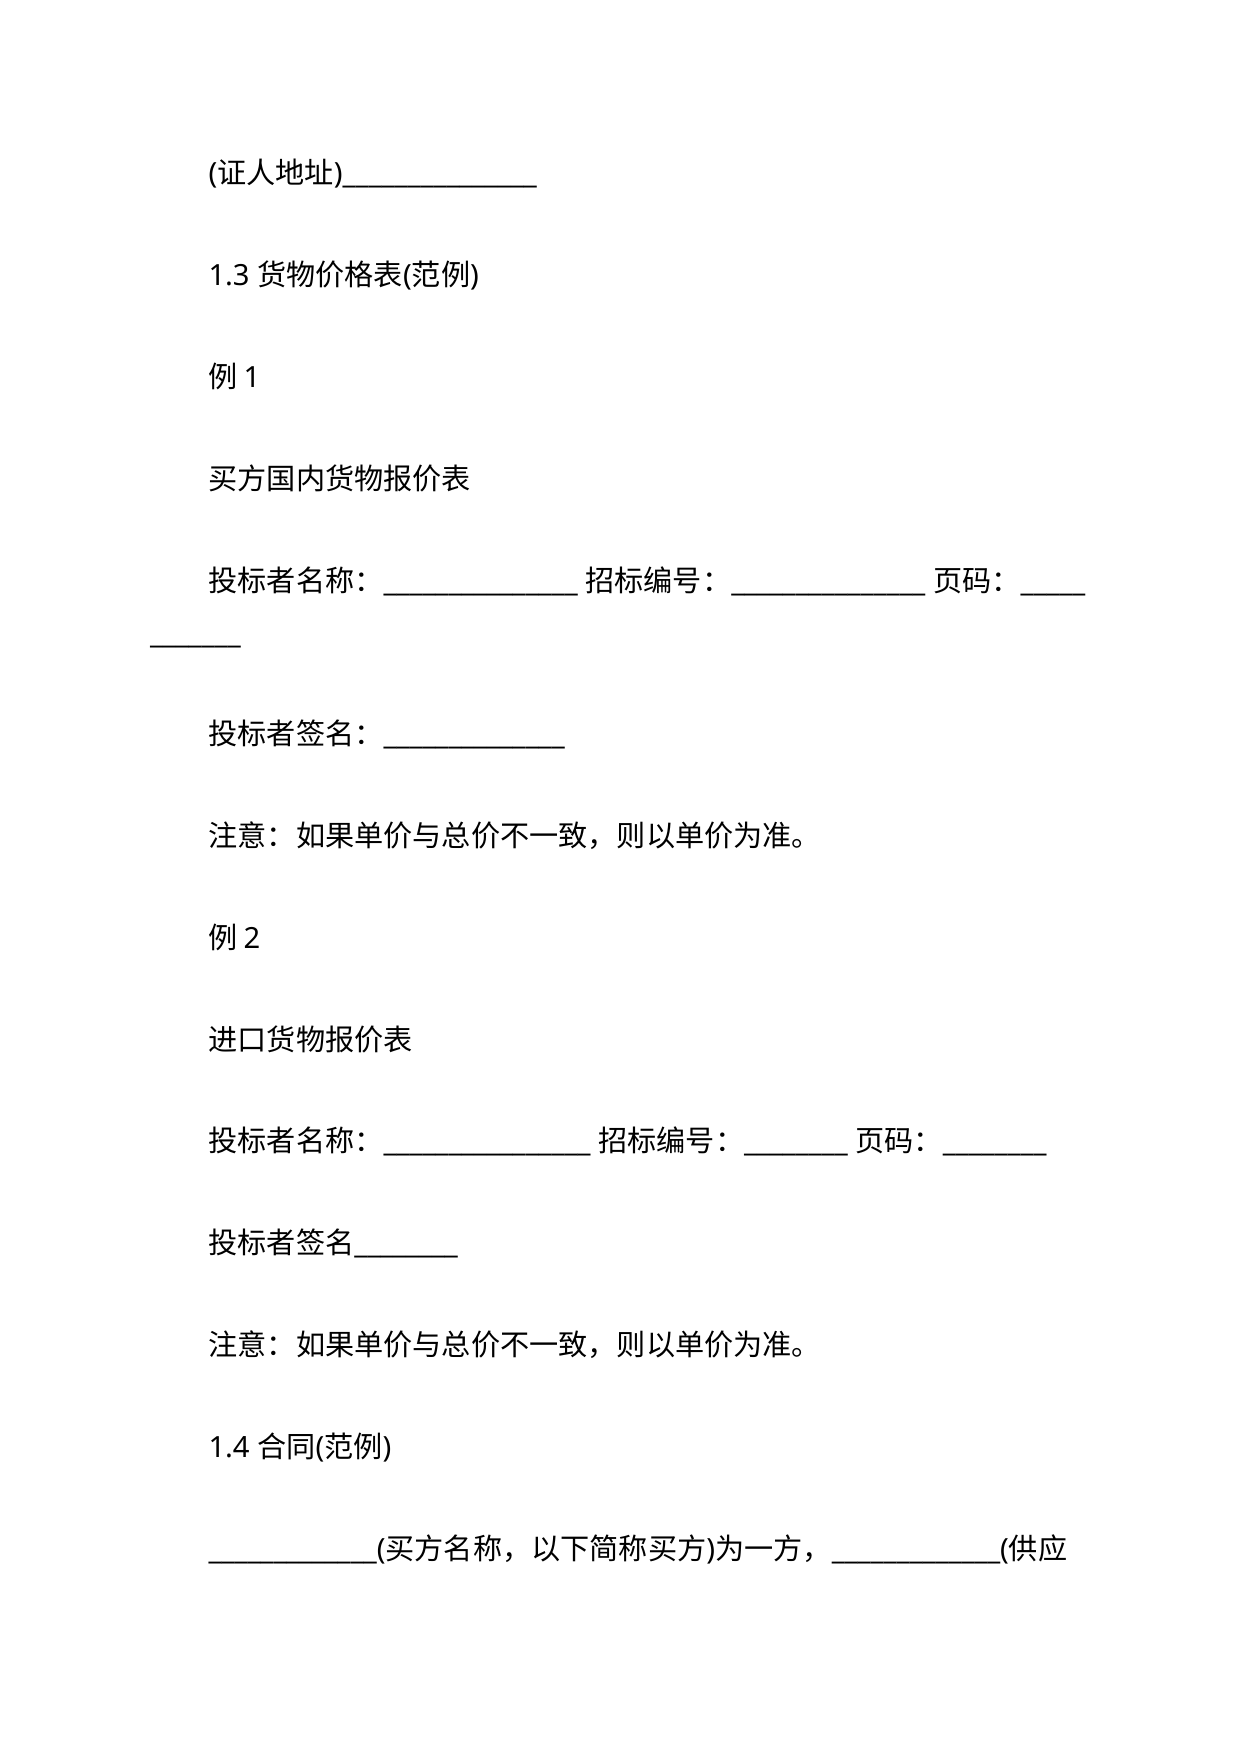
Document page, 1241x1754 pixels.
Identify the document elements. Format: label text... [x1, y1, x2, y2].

text 投标者名称：________________ 招标编号：________ 页码：________ [150, 1118, 1090, 1160]
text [150, 1526, 1090, 1568]
text 注意：如果单价与总价不一致，则以单价为准。 [150, 1322, 1090, 1364]
text 例1 [150, 354, 1090, 396]
text 注意：如果单价与总价不一致，则以单价为准。 [150, 812, 1090, 855]
text 买方国内货物报价表 [150, 456, 1090, 498]
text 投标者签名：______________ [150, 710, 1090, 753]
text 进口货物报价表 [150, 1016, 1090, 1058]
text 投标者签名________ [150, 1220, 1090, 1262]
text 例2 [150, 914, 1090, 957]
text 1.3 货物价格表(范例) [150, 252, 1090, 294]
text (证人地址)_______________ [150, 150, 1090, 192]
text 1.4 合同(范例) [150, 1424, 1090, 1466]
text 投标者名称：_______________ 招标编号：_______________ 页码：____________ [150, 558, 1090, 652]
